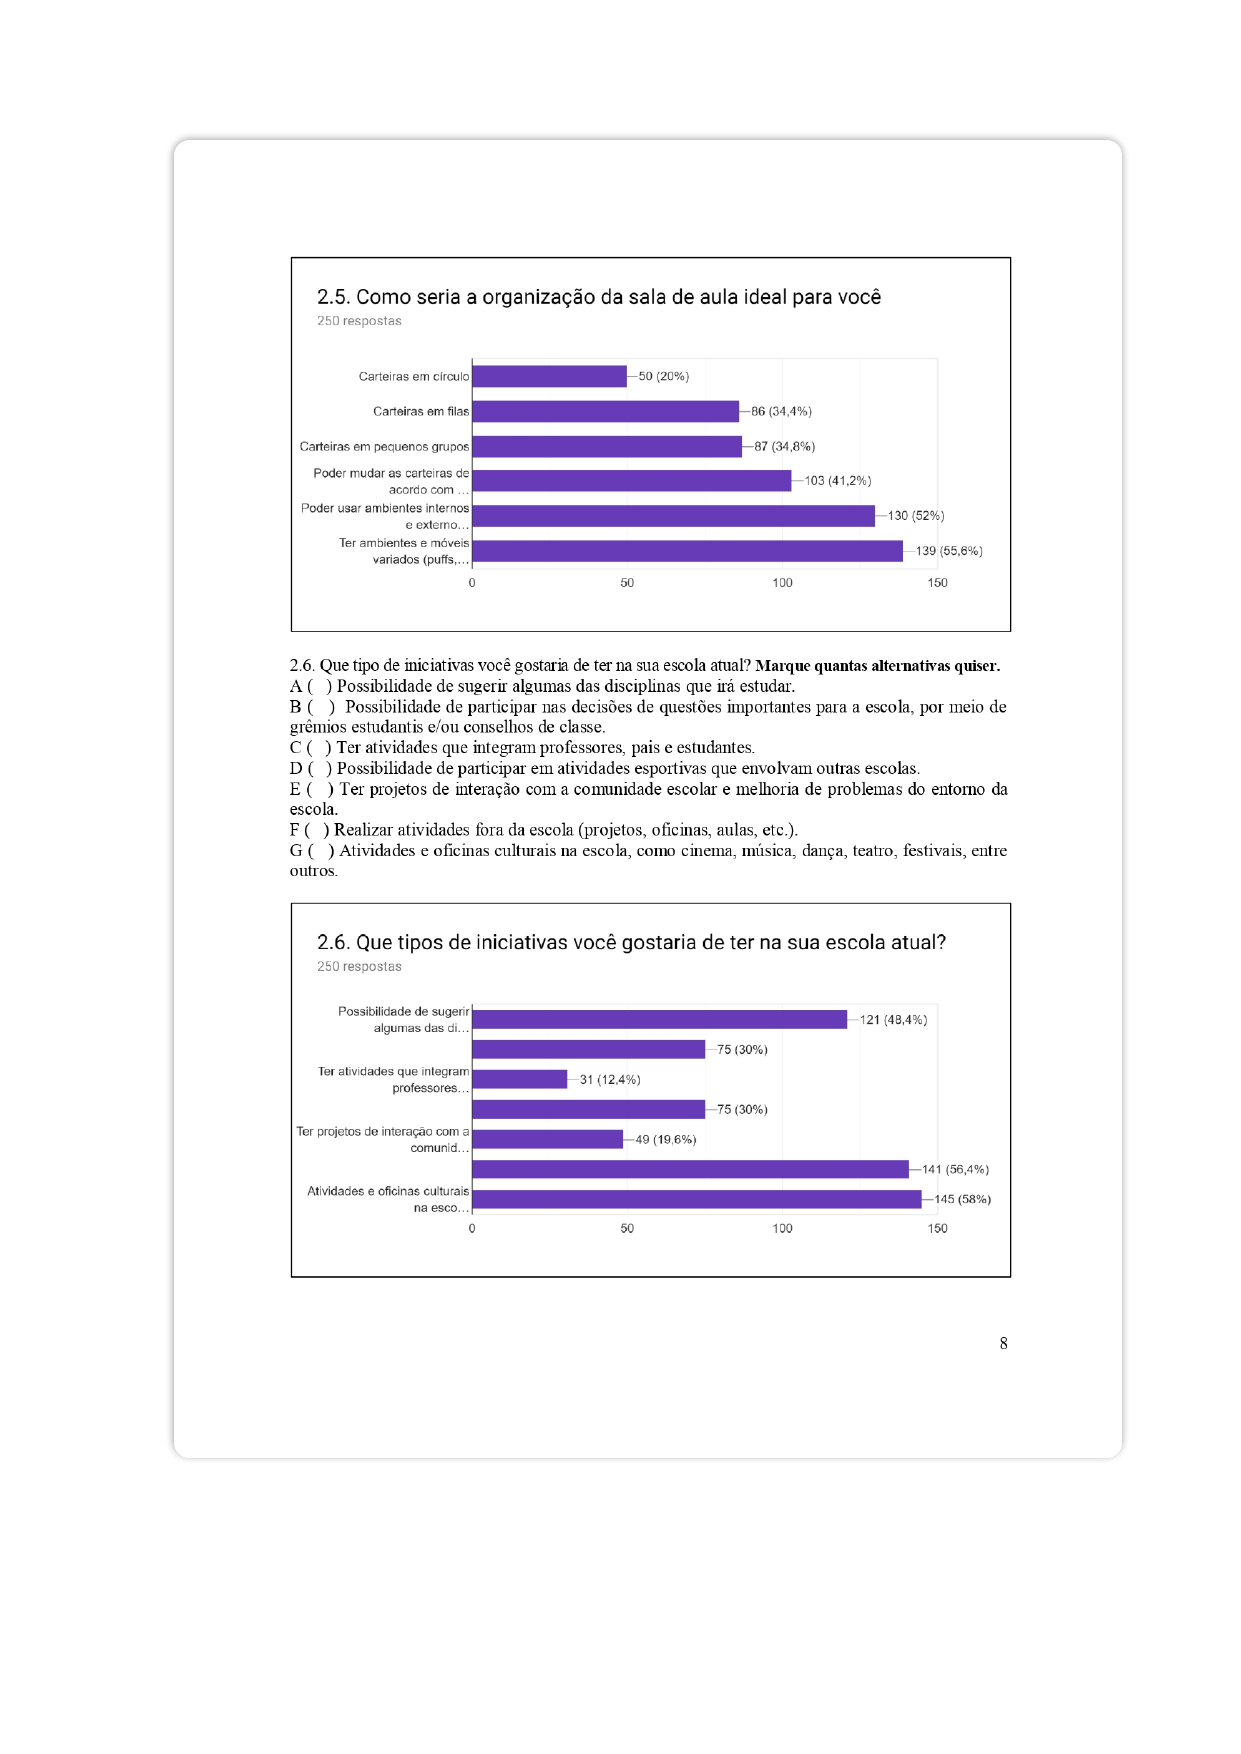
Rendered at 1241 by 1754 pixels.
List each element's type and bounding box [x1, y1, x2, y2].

picture [205, 171, 1091, 1427]
